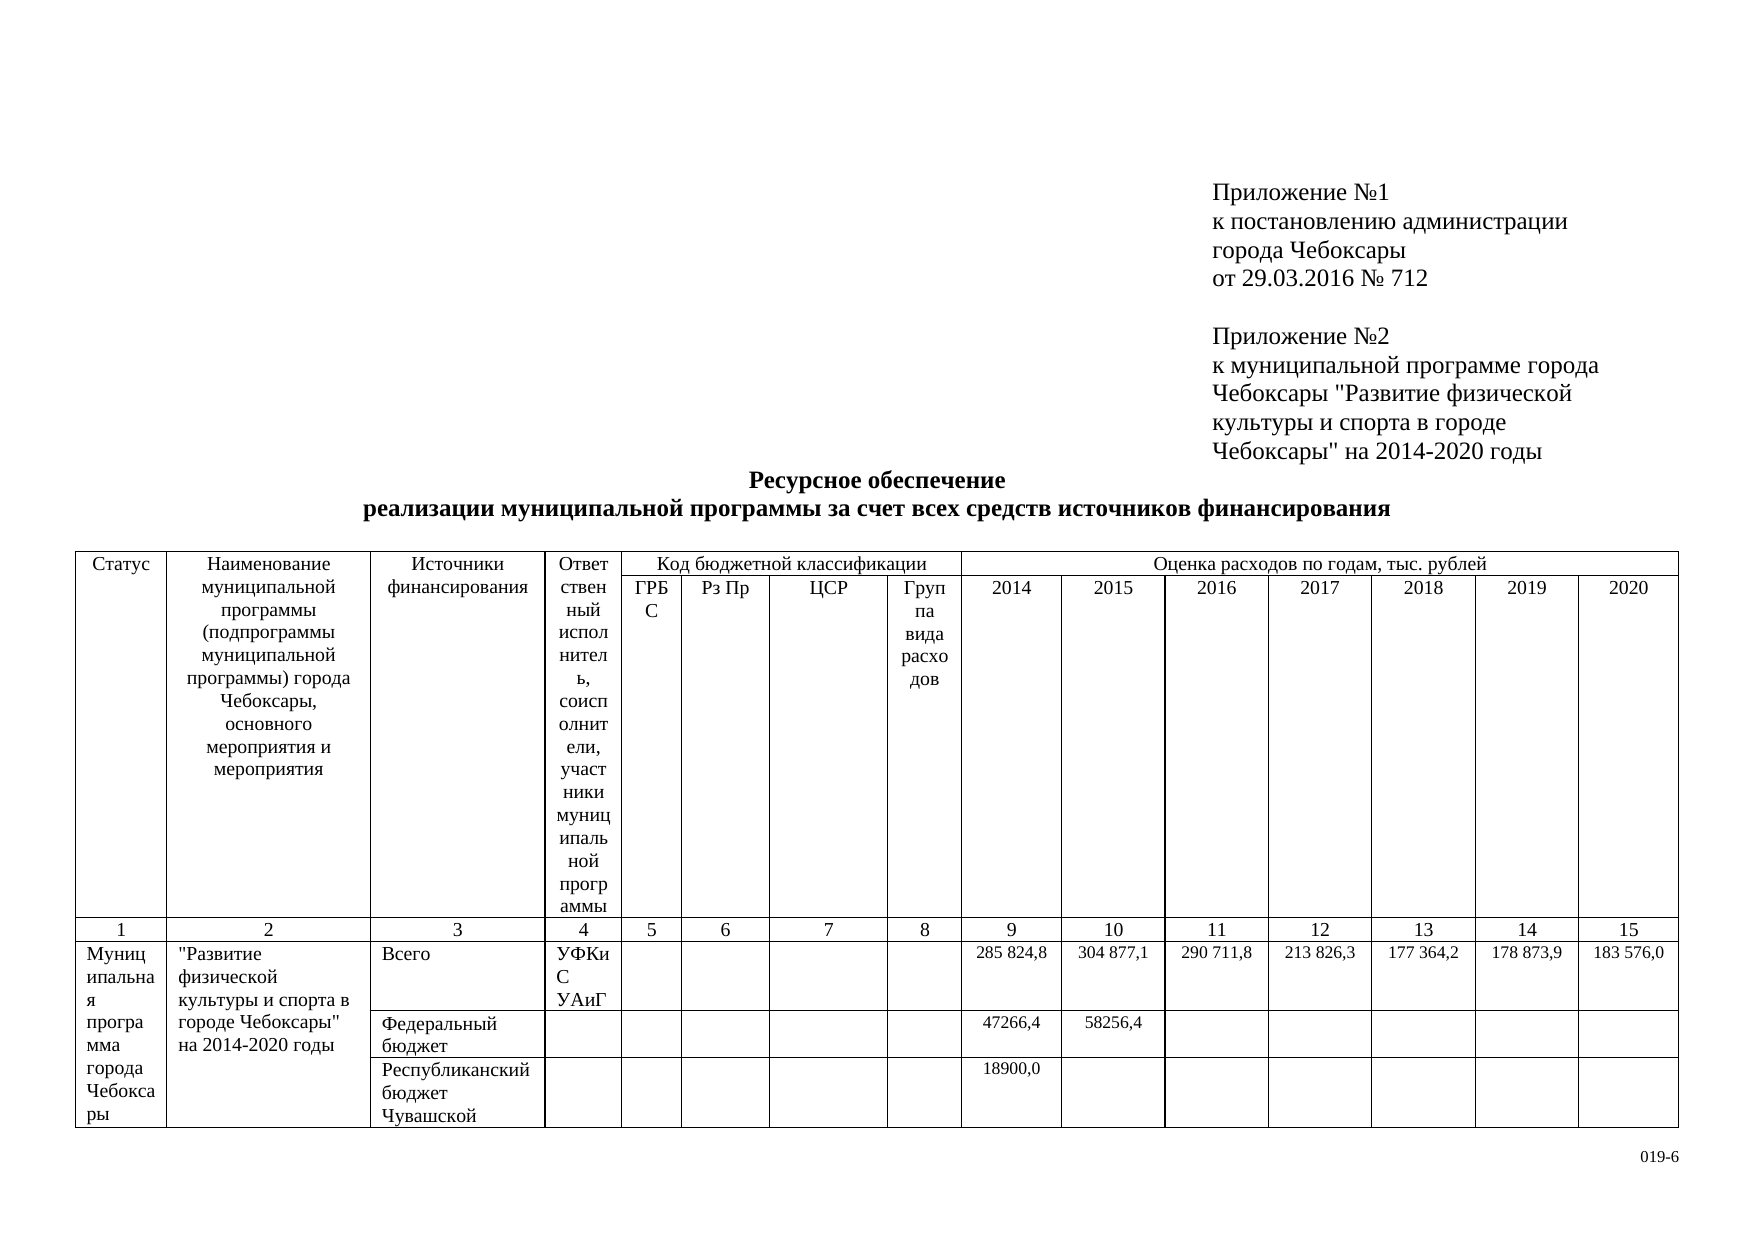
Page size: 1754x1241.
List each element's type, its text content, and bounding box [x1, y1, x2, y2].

table_cell УФКиС УАиГ [546, 942, 621, 1010]
table_cell [770, 942, 887, 1010]
table_cell 290 711,8 [1166, 942, 1268, 1010]
table_cell 3 [371, 918, 544, 941]
table_header Статус [76, 552, 166, 917]
table_cell [546, 1011, 621, 1057]
table_cell 6 [682, 918, 769, 941]
table_cell [1269, 1011, 1371, 1057]
table_header Оценка расходов по годам, тыс. рублей [962, 552, 1678, 575]
table_cell Рз Пр [682, 576, 769, 917]
table_header Наименование муниципальной программы (подпрограммы муниципальной программы) города Чебоксары, основного мероприятия и мероприятия [167, 552, 370, 917]
table_cell [1476, 1011, 1578, 1057]
text Приложение №1 [1212, 177, 1655, 206]
table_cell [682, 1058, 769, 1127]
table_cell 285 824,8 [962, 942, 1061, 1010]
table_cell [1372, 1011, 1475, 1057]
table_cell 2 [167, 918, 370, 941]
table_cell [622, 1058, 681, 1127]
table_cell 9 [962, 918, 1061, 941]
table_cell 47266,4 [962, 1011, 1061, 1057]
table_cell [1476, 1058, 1578, 1127]
table_header Ответственный исполнитель, соисполнители, участники муниципальной программы [546, 552, 621, 917]
table_cell 15 [1579, 918, 1678, 941]
text Приложение №2 к муниципальной программе города Чебоксары "Развитие физической культуры и спорта в городе Чебоксары" на 2014-2020 годы [1212, 321, 1655, 465]
table_cell [1062, 1058, 1164, 1127]
table_cell 178 873,9 [1476, 942, 1578, 1010]
table_cell Муниципальная программа города Чебоксары [76, 942, 166, 1127]
table_cell 12 [1269, 918, 1371, 941]
table_cell 14 [1476, 918, 1578, 941]
table_cell [682, 942, 769, 1010]
table_cell 304 877,1 [1062, 942, 1164, 1010]
table_cell Группа вида расходов [888, 576, 961, 917]
table_cell 5 [622, 918, 681, 941]
table_cell [1372, 1058, 1475, 1127]
table_cell [888, 1058, 961, 1127]
table_cell [546, 1058, 621, 1127]
table_cell 1 [76, 918, 166, 941]
table_cell 2019 [1476, 576, 1578, 917]
table_cell 18900,0 [962, 1058, 1061, 1127]
table_cell 2015 [1062, 576, 1164, 917]
table_cell 183 576,0 [1579, 942, 1678, 1010]
table_cell [622, 942, 681, 1010]
table_cell 13 [1372, 918, 1475, 941]
table_cell [1579, 1011, 1678, 1057]
table_cell [888, 1011, 961, 1057]
table_cell [770, 1011, 887, 1057]
subtitle Ресурсное обеспечение реализации муниципальной программы за счет всех средств источников финансирования [75, 465, 1679, 522]
table_cell "Развитие физической культуры и спорта в городе Чебоксары" на 2014-2020 годы [167, 942, 370, 1127]
text города Чебоксары [1212, 235, 1655, 263]
table_header Код бюджетной классификации [622, 552, 961, 575]
table_cell [888, 942, 961, 1010]
table_cell [622, 1011, 681, 1057]
table_cell [1579, 1058, 1678, 1127]
table_cell Федеральный бюджет [371, 1011, 544, 1057]
table_cell 8 [888, 918, 961, 941]
table_cell 213 826,3 [1269, 942, 1371, 1010]
table_cell [1166, 1011, 1268, 1057]
table_cell 177 364,2 [1372, 942, 1475, 1010]
table_cell 58256,4 [1062, 1011, 1164, 1057]
text от 29.03.2016 № 712 [1212, 263, 1655, 292]
table_cell 2014 [962, 576, 1061, 917]
table_cell ЦСР [770, 576, 887, 917]
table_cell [371, 1058, 544, 1127]
table_cell 10 [1062, 918, 1164, 941]
table_cell 2017 [1269, 576, 1371, 917]
table_cell 2020 [1579, 576, 1678, 917]
table_cell [1269, 1058, 1371, 1127]
table_cell 7 [770, 918, 887, 941]
table_cell 2018 [1372, 576, 1475, 917]
table_cell Всего [371, 942, 544, 1010]
table_cell [1166, 1058, 1268, 1127]
table_cell [770, 1058, 887, 1127]
table_cell 11 [1166, 918, 1268, 941]
table_cell 2016 [1166, 576, 1268, 917]
table_header Источники финансирования [371, 552, 544, 917]
text к постановлению администрации [1212, 206, 1655, 235]
table_cell ГРБС [622, 576, 681, 917]
table_cell [682, 1011, 769, 1057]
table_cell 4 [546, 918, 621, 941]
